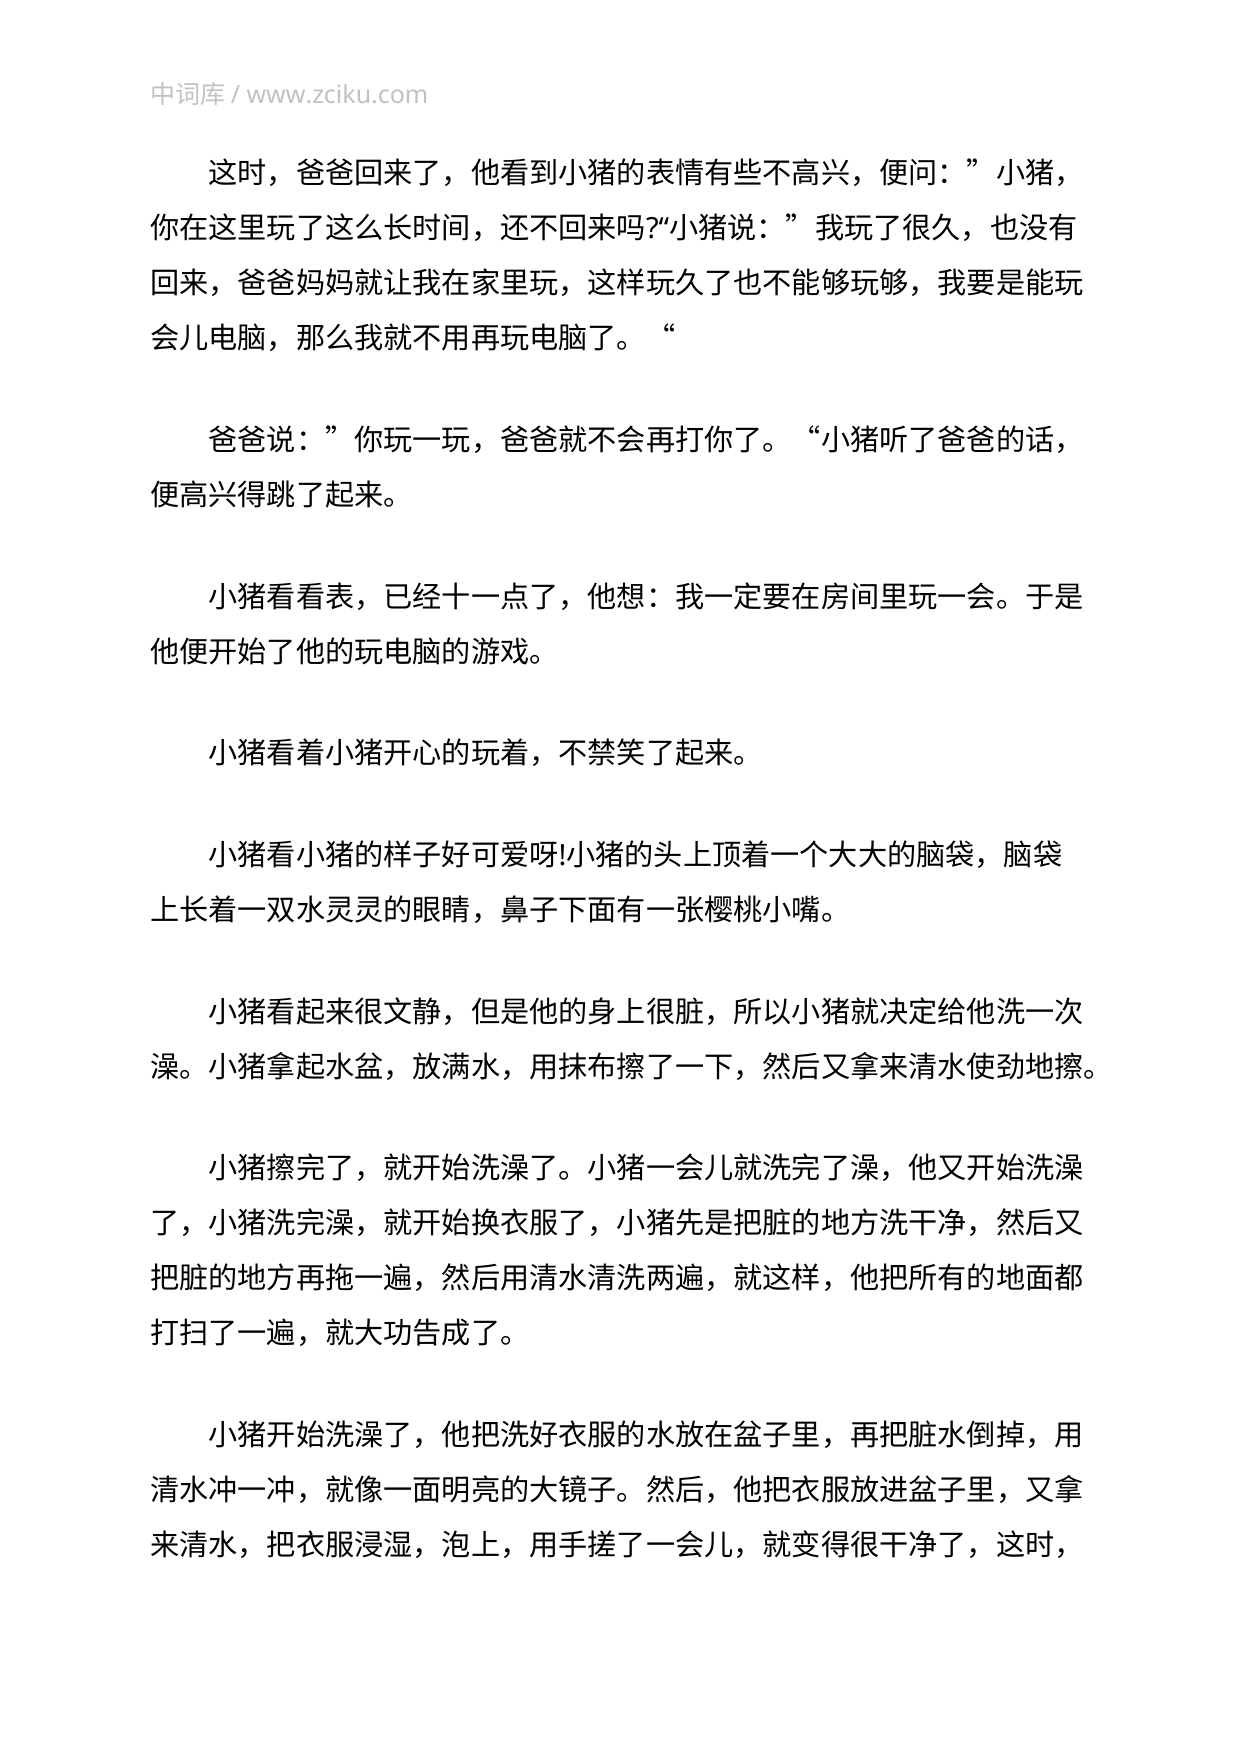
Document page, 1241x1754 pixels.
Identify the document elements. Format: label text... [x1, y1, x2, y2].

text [150, 1412, 1090, 1564]
text 小猪看起来很文静，但是他的身上很脏，所以小猪就决定给他洗一次澡。小猪拿起水盆，放满水，用抹布擦了一下，然后又拿来清水使劲地擦。 [150, 988, 1090, 1086]
text 小猪看看表，已经十一点了，他想：我一定要在房间里玩一会。于是他便开始了他的玩电脑的游戏。 [150, 573, 1090, 670]
text 这时，爸爸回来了，他看到小猪的表情有些不高兴，便问：”小猪，你在这里玩了这么长时间，还不回来吗?“小猪说：”我玩了很久，也没有回来，爸爸妈妈就让我在家里玩，这样玩久了也不能够玩够，我要是能玩会儿电脑，那么我就不用再玩电脑了。“ [150, 150, 1090, 357]
text 爸爸说：”你玩一玩，爸爸就不会再打你了。“小猪听了爸爸的话，便高兴得跳了起来。 [150, 417, 1090, 514]
text 小猪看小猪的样子好可爱呀!小猪的头上顶着一个大大的脑袋，脑袋上长着一双水灵灵的眼睛，鼻子下面有一张樱桃小嘴。 [150, 832, 1090, 929]
text 小猪看着小猪开心的玩着，不禁笑了起来。 [150, 730, 1090, 772]
text 小猪擦完了，就开始洗澡了。小猪一会儿就洗完了澡，他又开始洗澡了，小猪洗完澡，就开始换衣服了，小猪先是把脏的地方洗干净，然后又把脏的地方再拖一遍，然后用清水清洗两遍，就这样，他把所有的地面都打扫了一遍，就大功告成了。 [150, 1145, 1090, 1352]
